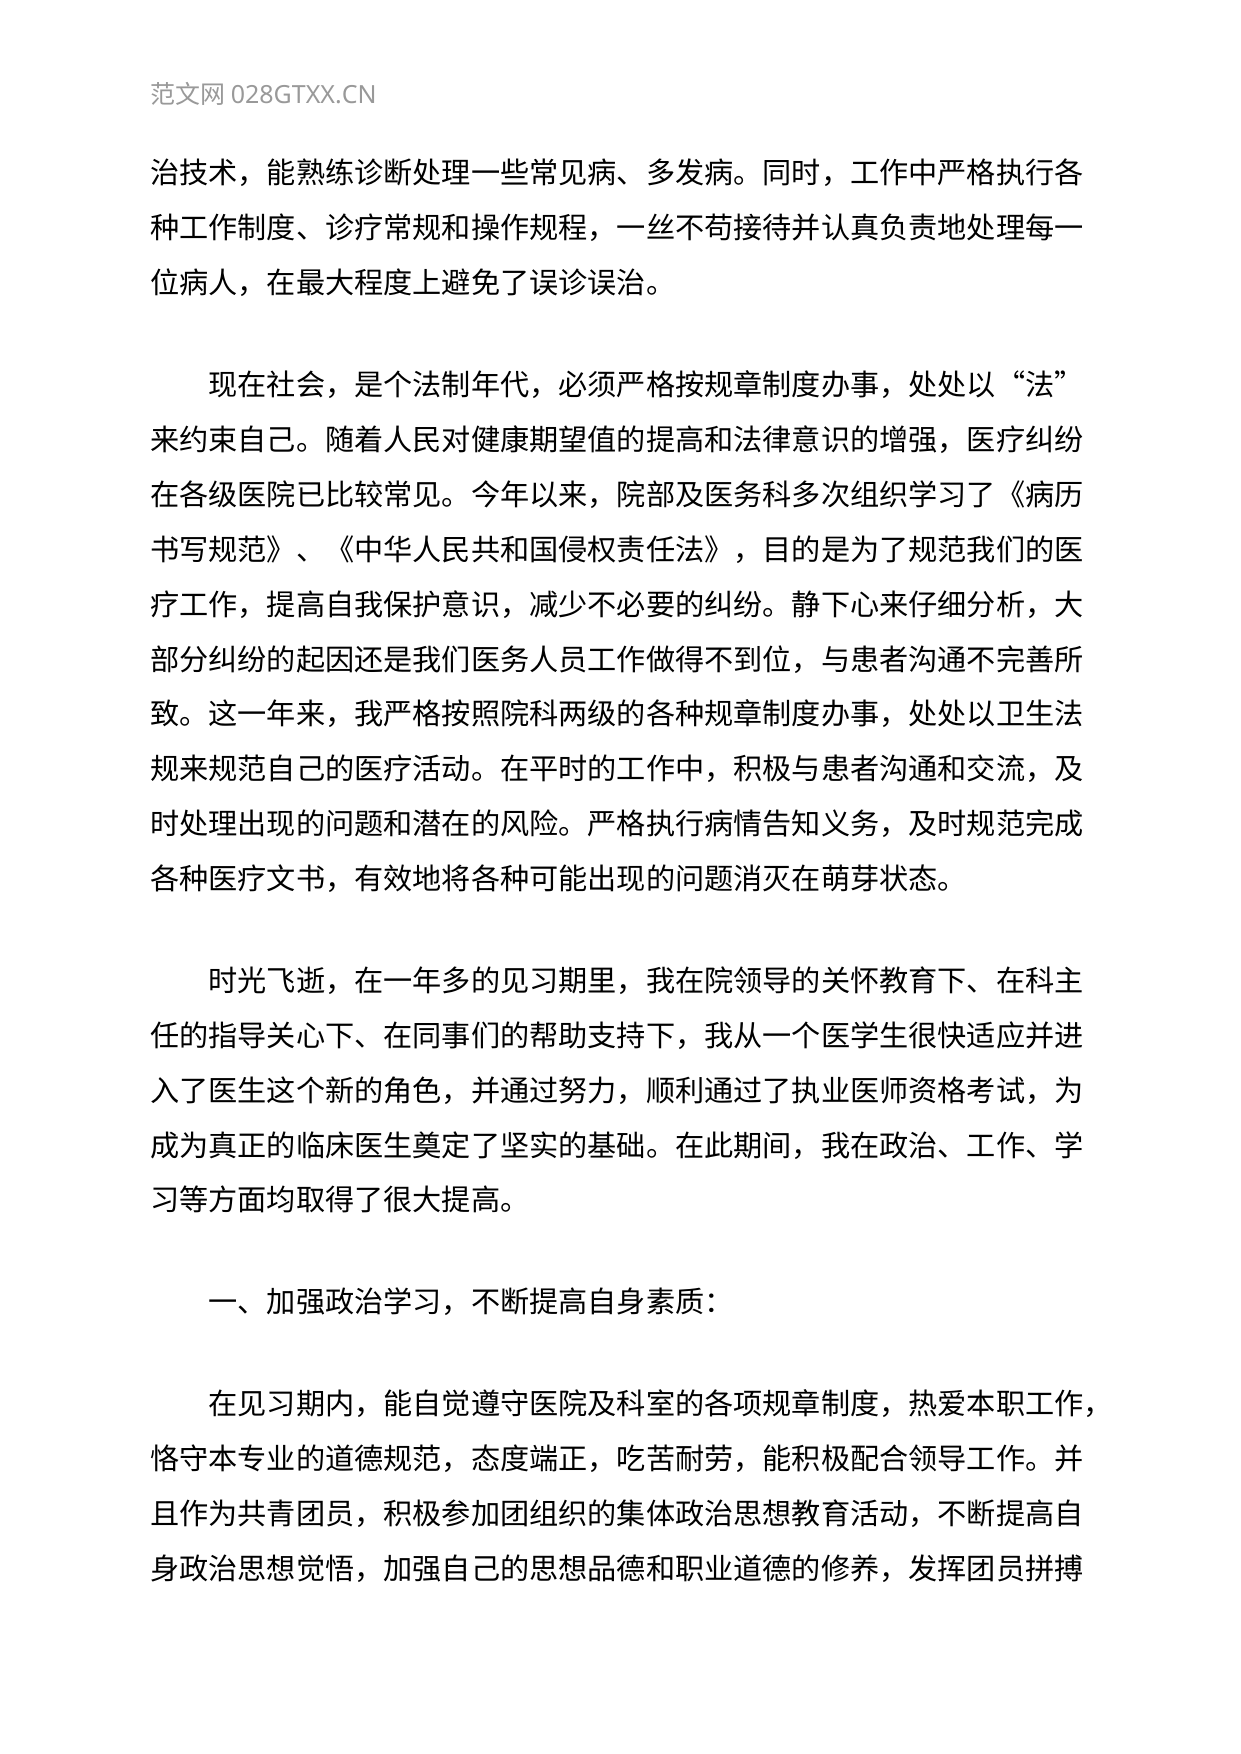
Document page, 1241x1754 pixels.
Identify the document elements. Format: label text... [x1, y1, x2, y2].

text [150, 1381, 1090, 1587]
text 一、加强政治学习，不断提高自身素质： [150, 1279, 1090, 1321]
text 时光飞逝，在一年多的见习期里，我在院领导的关怀教育下、在科主任的指导关心下、在同事们的帮助支持下，我从一个医学生很快适应并进入了医生这个新的角色，并通过努力，顺利通过了执业医师资格考试，为成为真正的临床医生奠定了坚实的基础。在此期间，我在政治、工作、学习等方面均取得了很大提高。 [150, 957, 1090, 1219]
text 现在社会，是个法制年代，必须严格按规章制度办事，处处以“法”来约束自己。随着人民对健康期望值的提高和法律意识的增强，医疗纠纷在各级医院已比较常见。今年以来，院部及医务科多次组织学习了《病历书写规范》、《中华人民共和国侵权责任法》，目的是为了规范我们的医疗工作，提高自我保护意识，减少不必要的纠纷。静下心来仔细分析，大部分纠纷的起因还是我们医务人员工作做得不到位，与患者沟通不完善所致。这一年来，我严格按照院科两级的各种规章制度办事，处处以卫生法规来规范自己的医疗活动。在平时的工作中，积极与患者沟通和交流，及时处理出现的问题和潜在的风险。严格执行病情告知义务，及时规范完成各种医疗文书，有效地将各种可能出现的问题消灭在萌芽状态。 [150, 362, 1090, 898]
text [150, 150, 1090, 302]
